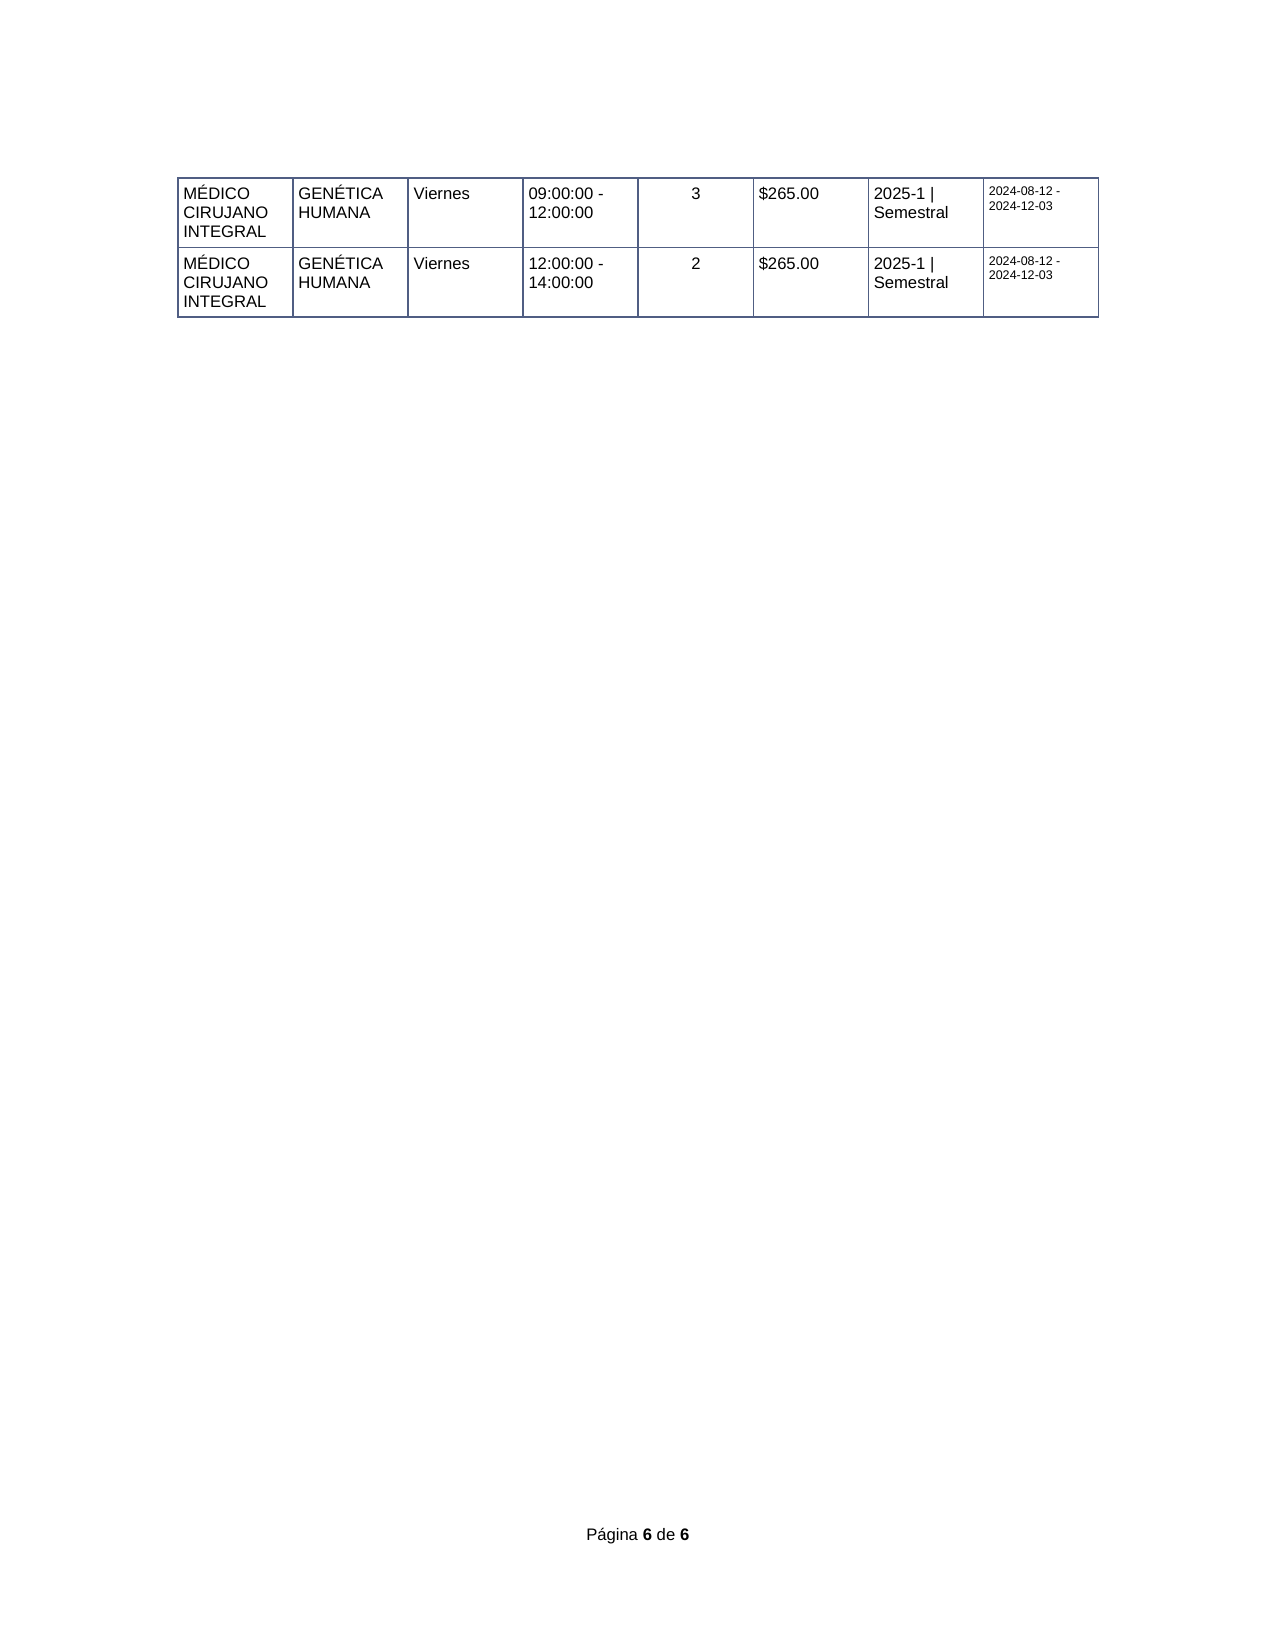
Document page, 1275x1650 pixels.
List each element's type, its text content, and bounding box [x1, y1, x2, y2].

table_cell $265.00 [754, 179, 868, 247]
table_cell 2025-1 | Semestral [869, 179, 983, 247]
table_cell 2025-1 | Semestral [869, 248, 983, 316]
table_cell 09:00:00 - 12:00:00 [524, 179, 637, 247]
table_cell 2 [639, 248, 753, 316]
table_cell MÉDICO CIRUJANO INTEGRAL [179, 248, 292, 316]
table_cell 3 [639, 179, 753, 247]
table_cell GENÉTICA HUMANA [294, 248, 407, 316]
table_cell GENÉTICA HUMANA [294, 179, 407, 247]
table_cell Viernes [409, 179, 522, 247]
table_cell Viernes [409, 248, 522, 316]
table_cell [984, 179, 1098, 247]
table_cell 12:00:00 - 14:00:00 [524, 248, 637, 316]
table_cell $265.00 [754, 248, 868, 316]
table_cell 2024-08-12 - 2024-12-03 [984, 248, 1098, 316]
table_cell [179, 179, 292, 247]
